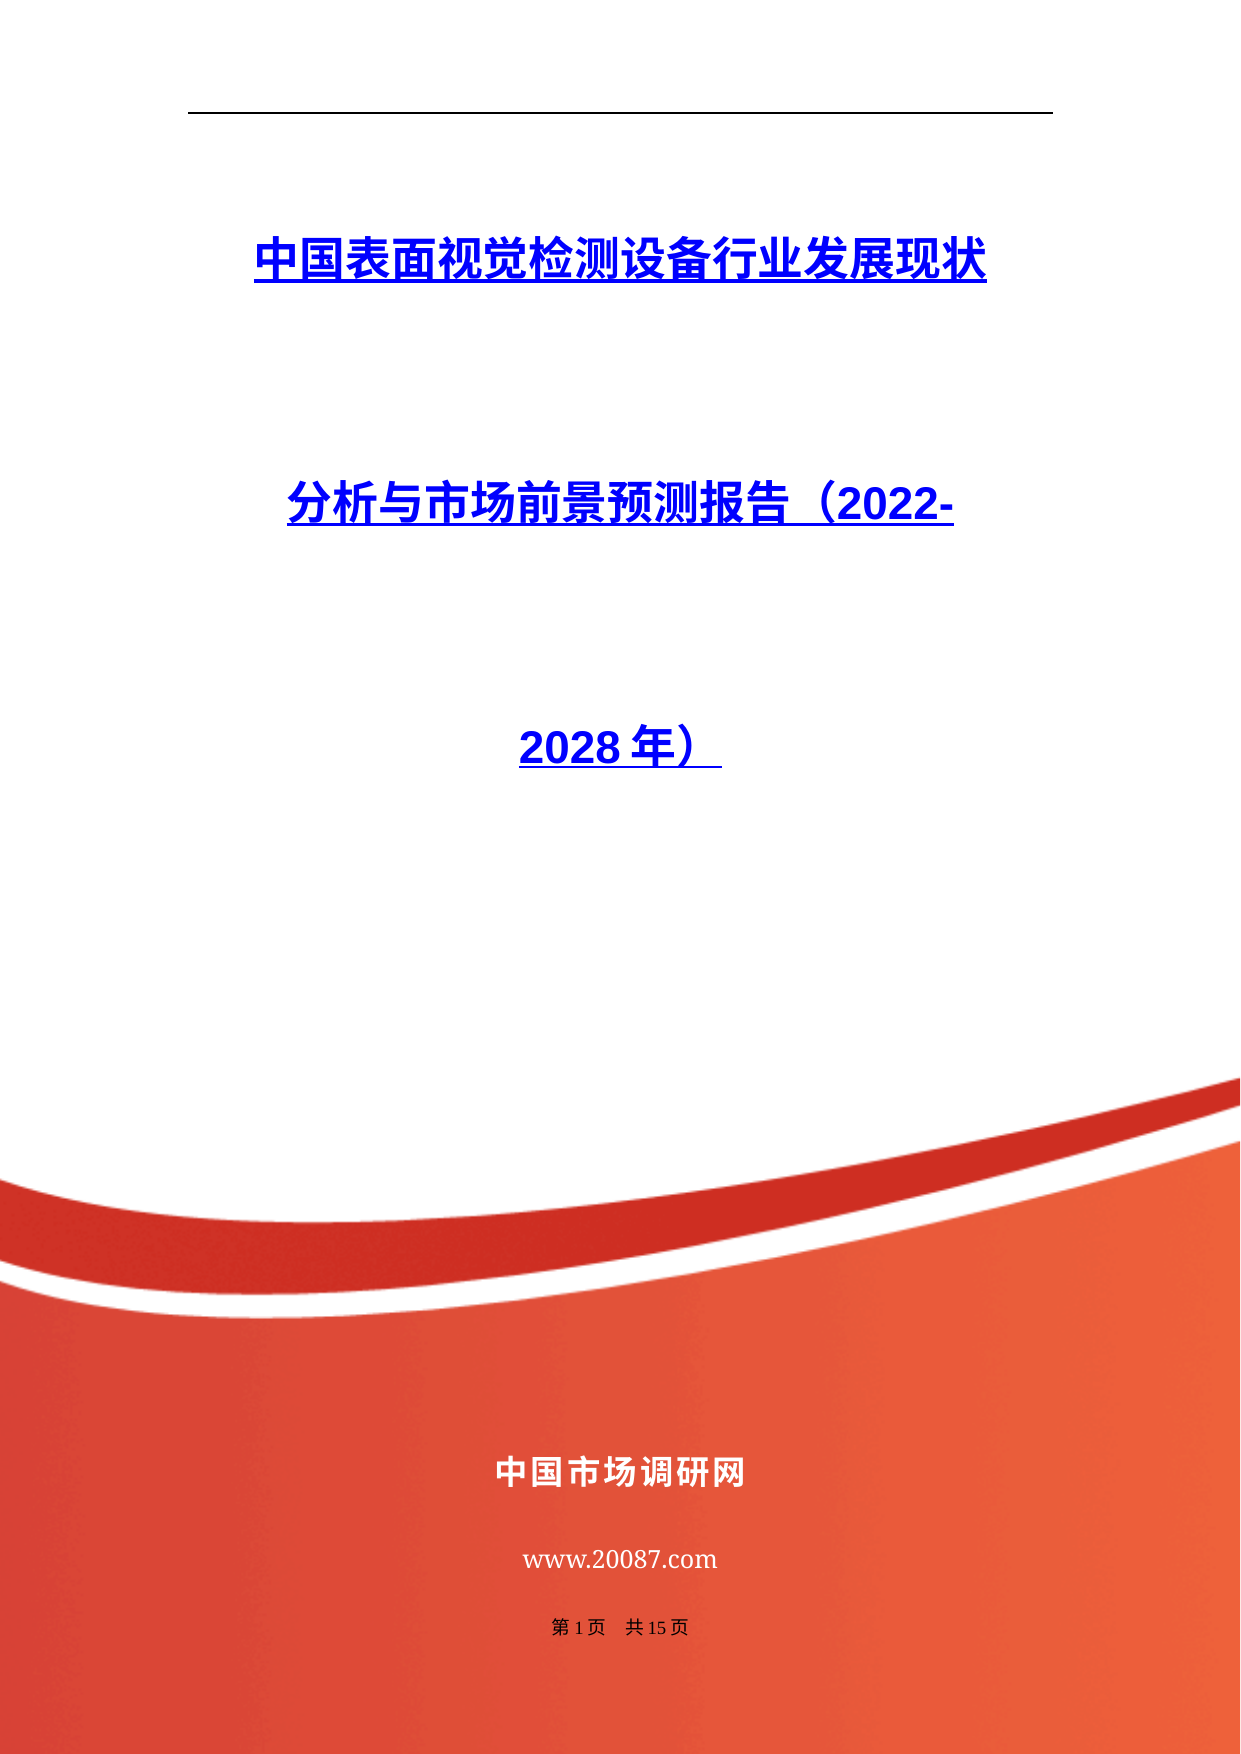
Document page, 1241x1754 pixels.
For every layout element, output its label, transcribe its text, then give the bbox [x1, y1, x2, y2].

picture [0, 1006, 1241, 1754]
table_header 中国表面视觉检测设备行业发展现状分析与市场前景预测报告（2022-2028年） [188, 207, 1053, 871]
subtitle 中国市场调研网 [187, 1437, 1053, 1502]
text www.20087.com [187, 1526, 1053, 1591]
